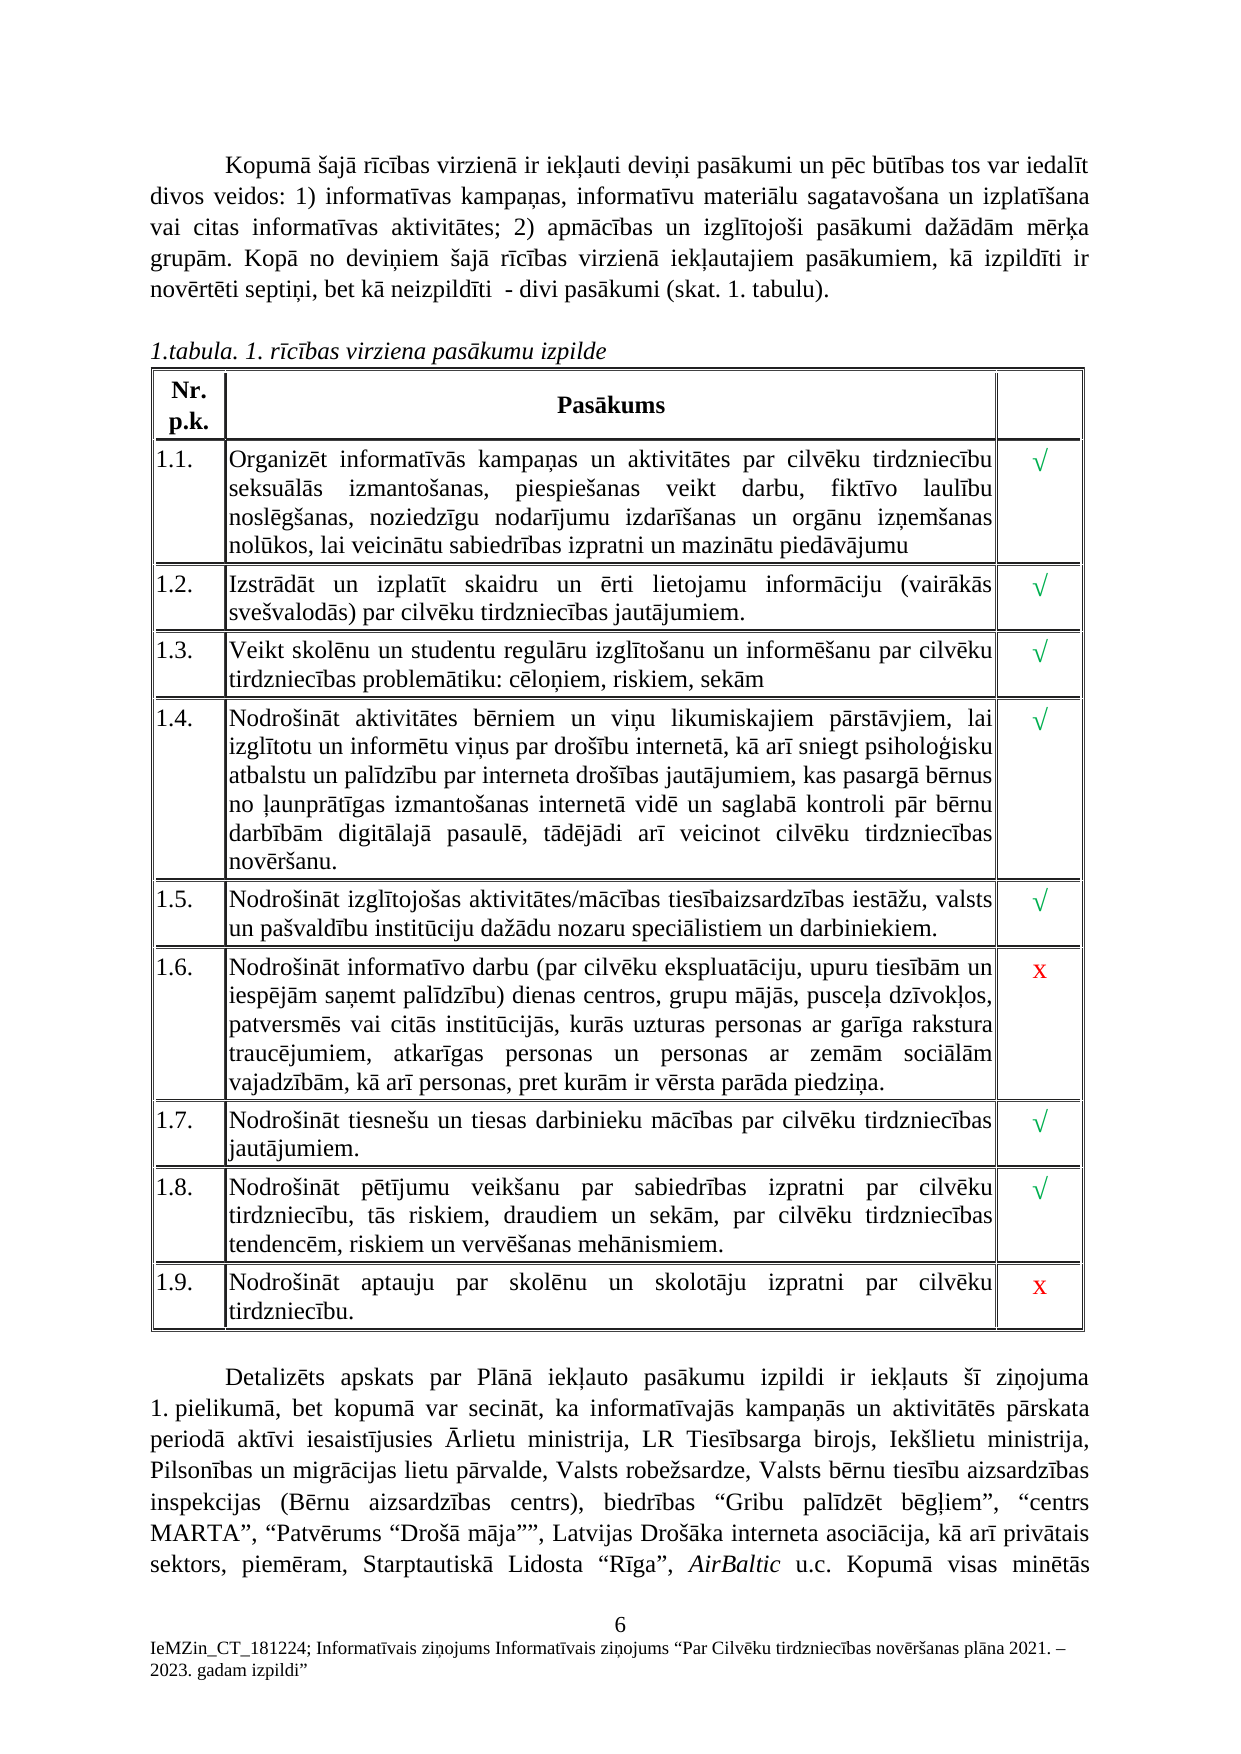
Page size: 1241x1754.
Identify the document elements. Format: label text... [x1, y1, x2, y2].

table_cell 1.3. [154, 629, 224, 696]
table_cell Nodrošināt pētījumu veikšanu par sabiedrības izpratni par cilvēku tirdzniecību, tās riskiem, draudiem un sekām, par cilvēku tirdzniecības tendencēm, riskiem un vervēšanas mehānismiem. [227, 1169, 995, 1261]
table_cell Nodrošināt aktivitātes bērniem un viņu likumiskajiem pārstāvjiem, lai izglītotu un informētu viņus par drošību internetā, kā arī sniegt psiholoģisku atbalstu un palīdzību par interneta drošības jautājumiem, kas pasargā bērnus no ļaunprātīgas izmantošanas internetā vidē un saglabā kontroli pār bērnu darbībām digitālajā pasaulē, tādējādi arī veicinot cilvēku tirdzniecības novēršanu. [227, 700, 995, 878]
table_cell √ [998, 629, 1082, 696]
table_cell 1.8. [154, 1165, 224, 1261]
table_cell 1.9. [154, 1261, 225, 1328]
table_cell 1.4. [154, 696, 224, 878]
table_cell 1.7. [154, 1099, 224, 1165]
table_cell Organizēt informatīvās kampaņas un aktivitātes par cilvēku tirdzniecību seksuālās izmantošanas, piespiešanas veikt darbu, fiktīvo laulību noslēgšanas, noziedzīgu nodarījumu izdarīšanas un orgānu izņemšanas nolūkos, lai veicinātu sabiedrības izpratni un mazinātu piedāvājumu [227, 441, 995, 562]
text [150, 1362, 1090, 1577]
table_cell Veikt skolēnu un studentu regulāru izglītošanu un informēšanu par cilvēku tirdzniecības problemātiku: cēloņiem, riskiem, sekām [227, 633, 995, 696]
table_cell Izstrādāt un izplatīt skaidru un ērti lietojamu informāciju (vairākās svešvalodās) par cilvēku tirdzniecības jautājumiem. [227, 566, 995, 629]
table_cell 1.1. [152, 438, 224, 562]
text 1.tabula. 1. rīcības virziena pasākumu izpilde [150, 336, 1090, 365]
table_cell Nodrošināt tiesnešu un tiesas darbinieku mācības par cilvēku tirdzniecības jautājumiem. [227, 1102, 995, 1165]
table_cell √ [998, 1165, 1082, 1261]
table_cell Nodrošināt aptauju par skolēnu un skolotāju izpratni par cilvēku tirdzniecību. [225, 1265, 996, 1328]
table_cell x [998, 945, 1082, 1098]
table_cell √ [998, 438, 1083, 562]
table_cell √ [998, 696, 1082, 878]
table_cell 1.6. [154, 945, 224, 1098]
table_cell x [996, 1261, 1082, 1328]
table_header Pasākums [225, 371, 996, 438]
text Kopumā šajā rīcības virzienā ir iekļauti deviņi pasākumi un pēc būtības tos var iedalīt divos veidos: 1) informatīvas kampaņas, informatīvu materiālu sagatavošana un izplatīšana vai citas informatīvas aktivitātes; 2) apmācības un izglītojoši pasākumi dažādām mērķa grupām. Kopā no deviņiem šajā rīcības virzienā iekļautajiem pasākumiem, kā izpildīti ir novērtēti septiņi, bet kā neizpildīti - divi pasākumi (skat. 1. tabulu). [150, 150, 1090, 303]
table_header [996, 371, 1082, 438]
table_cell √ [998, 562, 1082, 629]
table_cell Nodrošināt informatīvo darbu (par cilvēku ekspluatāciju, upuru tiesībām un iespējām saņemt palīdzību) dienas centros, grupu mājās, pusceļa dzīvokļos, patversmēs vai citās institūcijās, kurās uzturas personas ar garīga rakstura traucējumiem, atkarīgas personas un personas ar zemām sociālām vajadzībām, kā arī personas, pret kurām ir vērsta parāda piedziņa. [227, 949, 995, 1098]
table_cell 1.2. [154, 562, 224, 629]
table_header Nr. p.k. [154, 371, 225, 438]
table_cell √ [998, 1099, 1082, 1165]
table_cell Nodrošināt izglītojošas aktivitātes/mācības tiesībaizsardzības iestāžu, valsts un pašvaldību institūciju dažādu nozaru speciālistiem un darbiniekiem. [227, 882, 995, 945]
table_cell √ [998, 878, 1082, 945]
table_cell 1.5. [154, 878, 224, 945]
